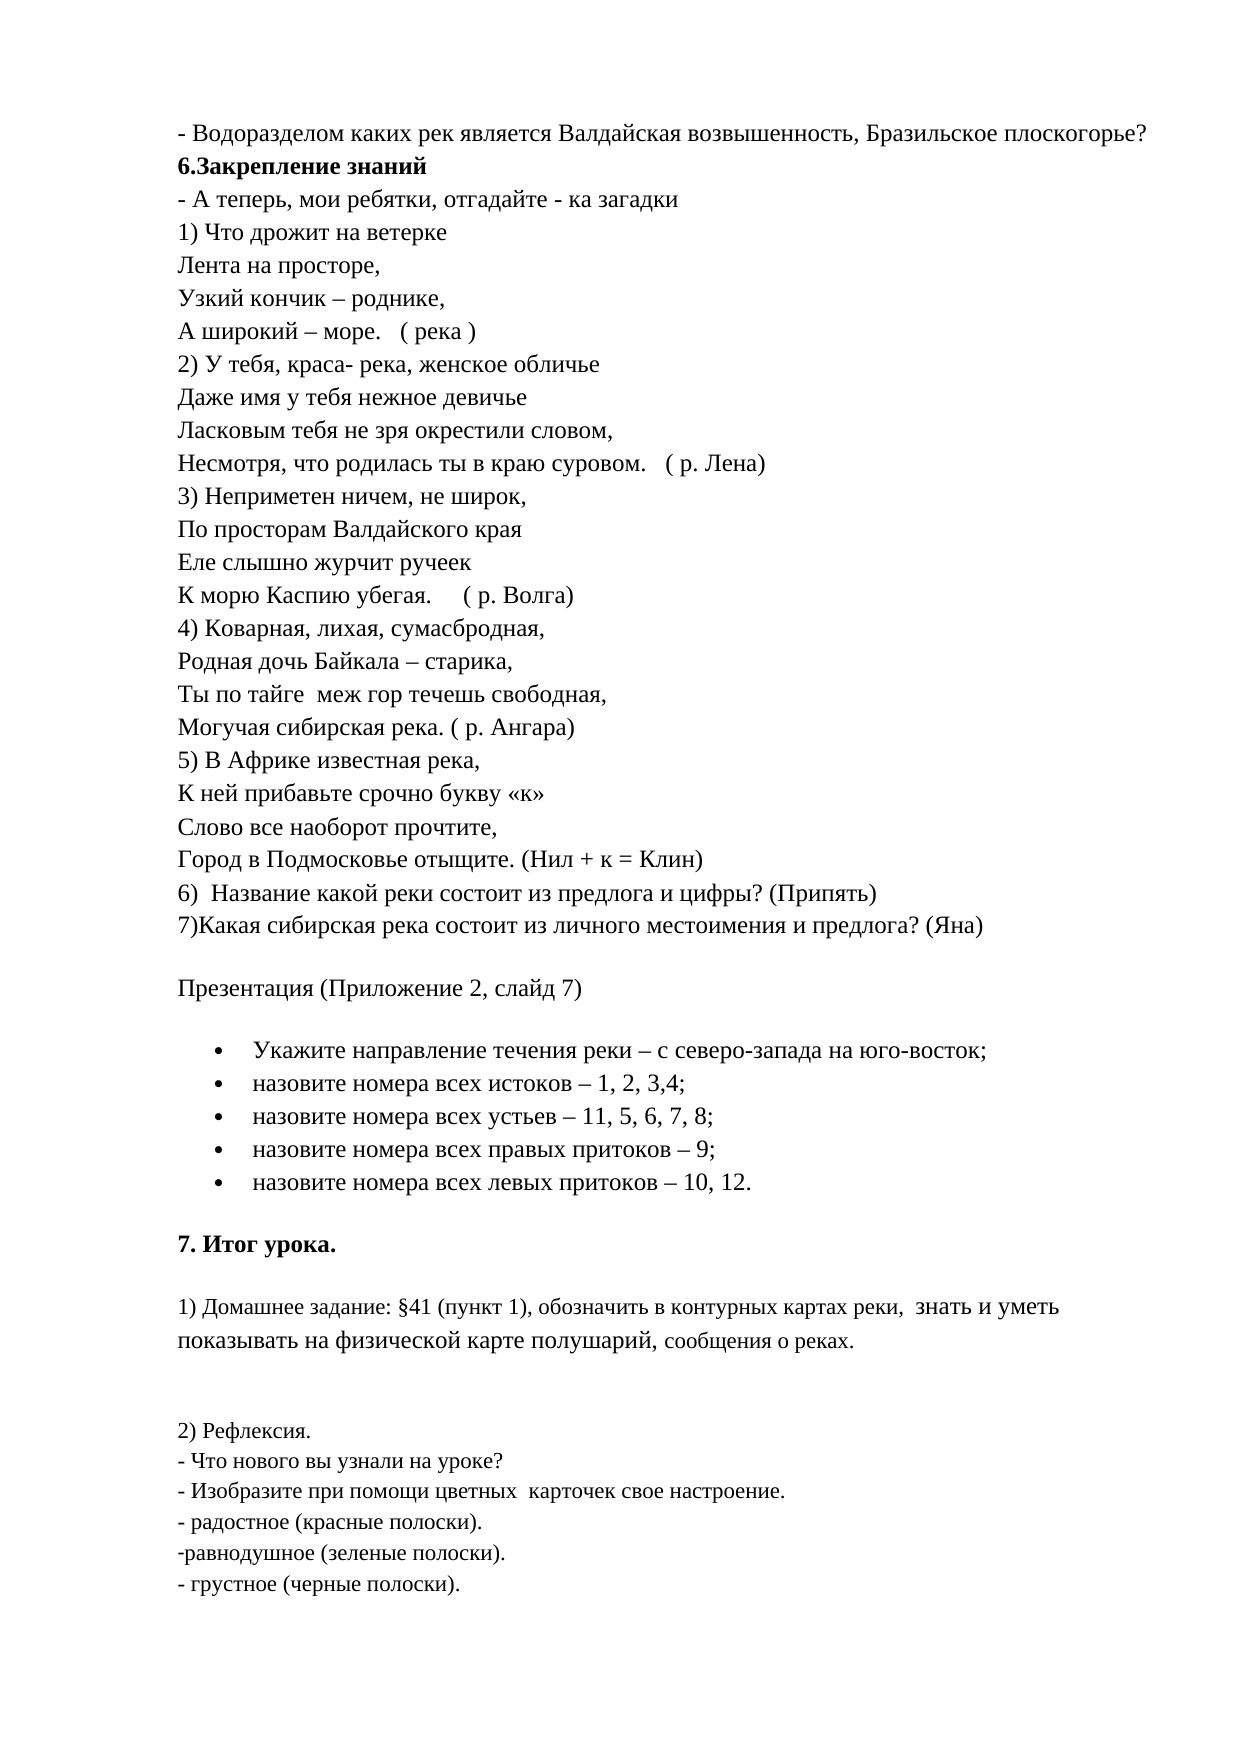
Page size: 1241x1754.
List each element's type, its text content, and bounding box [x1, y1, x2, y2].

text 2) У тебя, краса- река, женское обличье [177, 349, 1152, 378]
text Узкий кончик – роднике, [177, 283, 1152, 312]
text По просторам Валдайского края [177, 514, 1152, 543]
text - Водоразделом каких рек является Валдайская возвышенность, Бразильское плоскогорье? [177, 118, 1152, 147]
text 5) В Африке известная река, К ней прибавьте срочно букву «к» Слово все наоборот прочтите, Город в Подмосковье отыщите. (Нил + к = Клин) 6) Название какой реки состоит из предлога и цифры? (Припять) 7)Какая сибирская река состоит из личного местоимения и предлога? (Яна) [177, 746, 1152, 939]
text Еле слышно журчит ручеек [177, 547, 1152, 576]
text Ласковым тебя не зря окрестили словом, [177, 415, 1152, 444]
text Презентация (Приложение 2, слайд 7) [177, 973, 1152, 1002]
text Лента на просторе, [177, 250, 1152, 279]
list Укажите направление течения реки – с северо-запада на юго-восток; [215, 1035, 1152, 1064]
text К морю Каспию убегая. ( р. Волга) [177, 580, 1152, 609]
list назовите номера всех левых притоков – 10, 12. [215, 1167, 1152, 1196]
text А широкий – море. ( река ) [177, 316, 1152, 345]
text 4) Коварная, лихая, сумасбродная, [177, 613, 1152, 642]
text Ты по тайге меж гор течешь свободная, [177, 679, 1152, 708]
text 1) Что дрожит на ветерке [177, 217, 1152, 246]
text 7. Итог урока. [177, 1229, 1152, 1258]
list назовите номера всех устьев – 11, 5, 6, 7, 8; [215, 1101, 1152, 1130]
text Родная дочь Байкала – старика, [177, 646, 1152, 675]
text Даже имя у тебя нежное девичье [177, 382, 1152, 411]
text Несмотря, что родилась ты в краю суровом. ( р. Лена) [177, 448, 1152, 477]
list назовите номера всех правых притоков – 9; [215, 1134, 1152, 1163]
text Могучая сибирская река. ( р. Ангара) [177, 712, 1152, 741]
text - А теперь, мои ребятки, отгадайте - ка загадки [177, 184, 1152, 213]
text 2) Рефлексия. - Что нового вы узнали на уроке? - Изобразите при помощи цветных карточек свое настроение. - радостное (красные полоски). -равнодушное (зеленые полоски). - грустное (черные полоски). [177, 1387, 1152, 1597]
list назовите номера всех истоков – 1, 2, 3,4; [215, 1068, 1152, 1097]
text 6.Закрепление знаний [177, 151, 1152, 180]
text 1) Домашнее задание: §41 (пункт 1), обозначить в контурных картах реки, знать и уметь показывать на физической карте полушарий, сообщения о реках. [177, 1291, 1152, 1353]
text 3) Неприметен ничем, не широк, [177, 481, 1152, 510]
